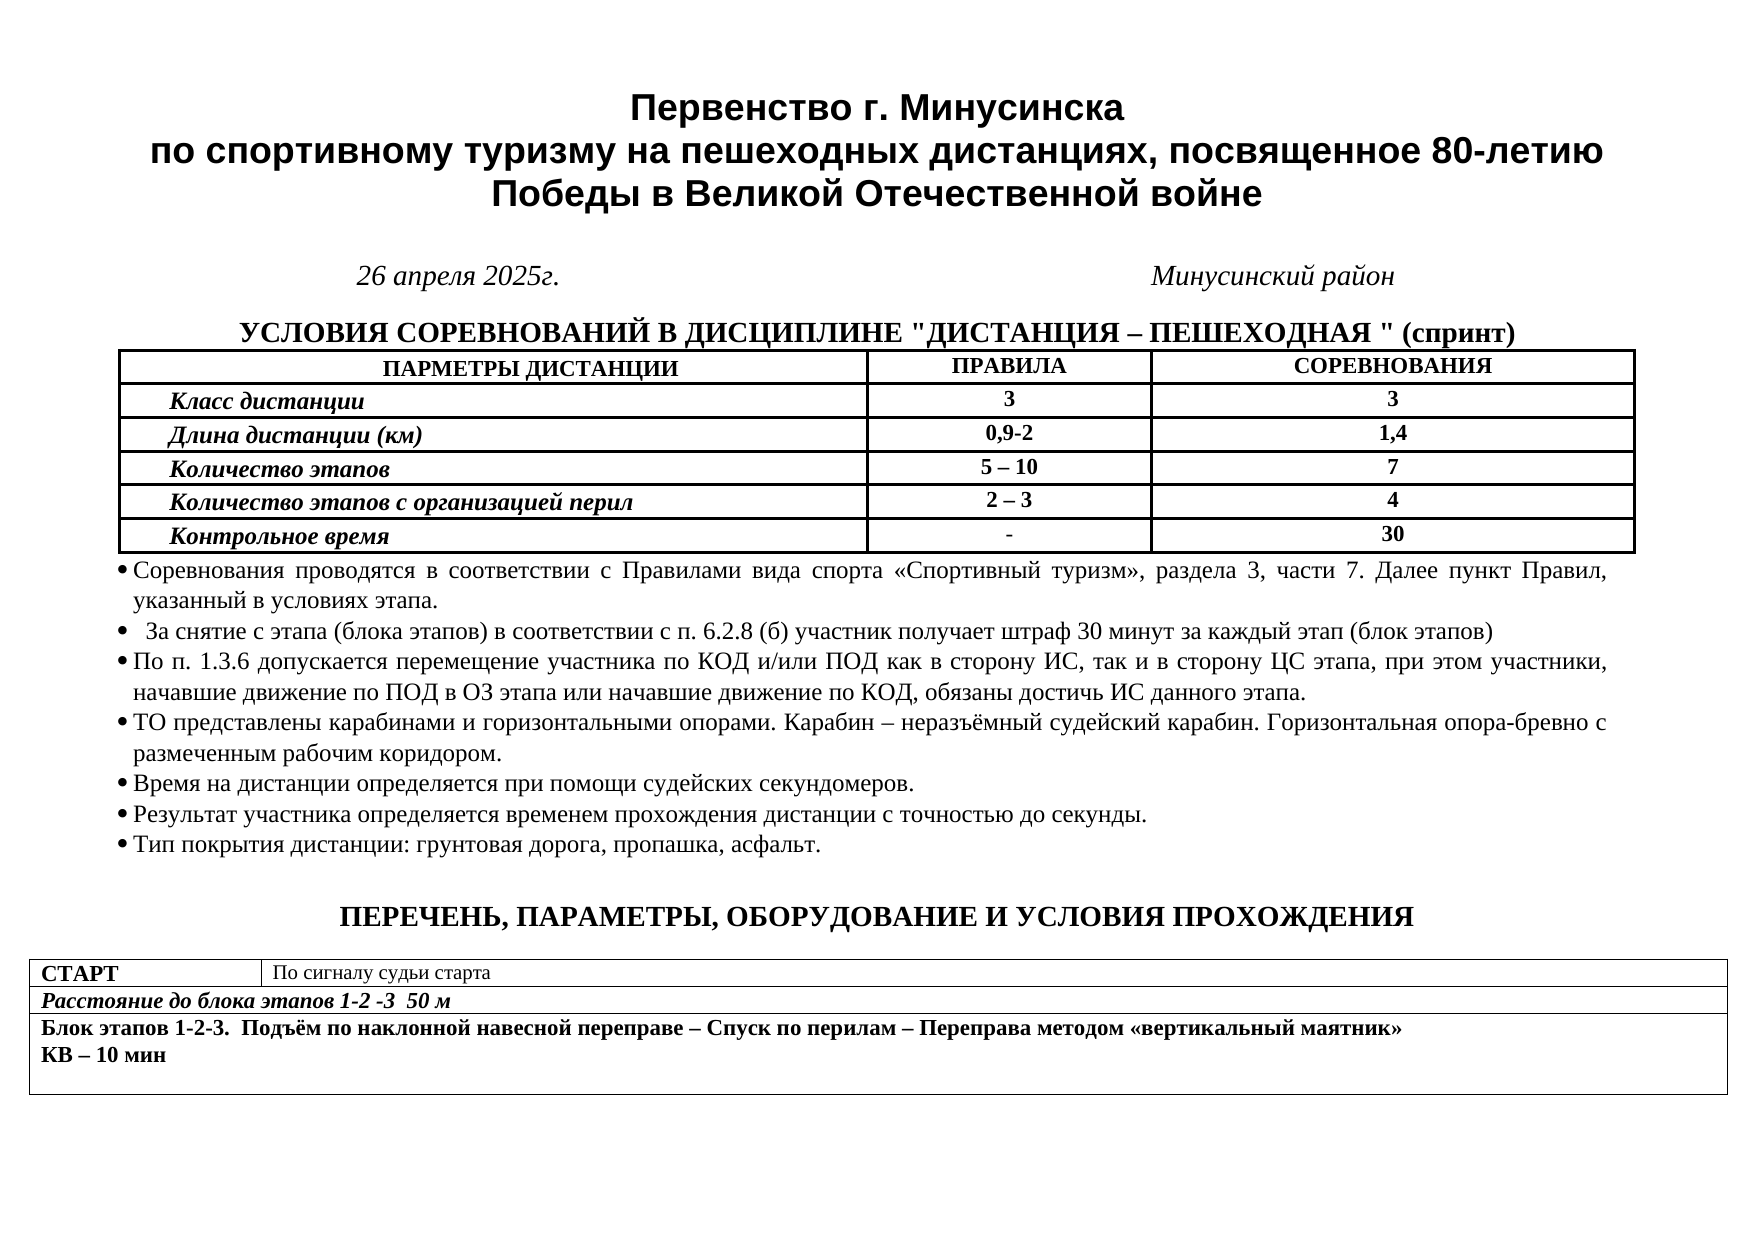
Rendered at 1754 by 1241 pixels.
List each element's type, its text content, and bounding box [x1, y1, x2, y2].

text ПЕРЕЧЕНЬ, ПАРАМЕТРЫ, ОБОРУДОВАНИЕ И УСЛОВИЯ ПРОХОЖДЕНИЯ [118, 899, 1636, 932]
list Время на дистанции определяется при помощи судейских секундомеров. [118, 767, 1609, 798]
table_cell - [869, 520, 1150, 551]
table_header По сигналу судьи старта [262, 960, 1727, 986]
table_cell Контрольное время [121, 520, 866, 551]
list За снятие с этапа (блока этапов) в соответствии с п. 6.2.8 (б) участник получает штраф 30 минут за каждый этап (блок этапов) [118, 615, 1609, 645]
table_cell Количество этапов с организацией перил [121, 486, 866, 517]
table_cell 1,4 [1153, 419, 1633, 449]
table_cell 3 [1153, 385, 1633, 416]
table_header ПАРМЕТРЫ ДИСТАНЦИИ [121, 352, 866, 382]
list ТО представлены карабинами и горизонтальными опорами. Карабин – неразъёмный судейский карабин. Горизонтальная опора-бревно с размеченным рабочим коридором. [118, 706, 1609, 767]
table_cell Класс дистанции [121, 385, 866, 416]
table_cell 0,9-2 [869, 419, 1150, 449]
table_cell 4 [1153, 486, 1633, 517]
list По п. 1.3.6 допускается перемещение участника по КОД и/или ПОД как в сторону ИС, так и в сторону ЦС этапа, при этом участники, начавшие движение по ПОД в ОЗ этапа или начавшие движение по КОД, обязаны достичь ИС данного этапа. [118, 645, 1609, 706]
text 26 апреля 2025г. Минусинский район [118, 258, 1636, 291]
list Тип покрытия дистанции: грунтовая дорога, пропашка, асфальт. [118, 828, 1609, 859]
table_cell 30 [1153, 520, 1633, 551]
table_header СОРЕВНОВАНИЯ [1153, 352, 1633, 382]
text УСЛОВИЯ СОРЕВНОВАНИЙ В ДИСЦИПЛИНЕ "ДИСТАНЦИЯ – ПЕШЕХОДНАЯ " (спринт) [118, 315, 1636, 349]
table_cell Количество этапов [121, 453, 866, 483]
table_cell Блок этапов 1-2-3. Подъём по наклонной навесной переправе – Спуск по перилам – Переправа методом «вертикальный маятник» КВ – 10 мин [30, 1014, 1727, 1093]
table_cell Длина дистанции (км) [121, 419, 866, 449]
table_cell 2 – 3 [869, 486, 1150, 517]
table_cell 7 [1153, 453, 1633, 483]
list Результат участника определяется временем прохождения дистанции с точностью до секунды. [118, 798, 1609, 828]
text Первенство г. Минусинска [118, 85, 1636, 128]
table_cell Расстояние до блока этапов 1-2 -3 50 м [30, 987, 1727, 1013]
table_header СТАРТ [30, 960, 261, 986]
text по спортивному туризму на пешеходных дистанциях, посвященное 80-летию Победы в Великой Отечественной войне [118, 128, 1636, 215]
list Соревнования проводятся в соответствии с Правилами вида спорта «Спортивный туризм», раздела 3, части 7. Далее пункт Правил, указанный в условиях этапа. [118, 554, 1609, 615]
table_cell 5 – 10 [869, 453, 1150, 483]
table_header ПРАВИЛА [869, 352, 1150, 382]
table_cell 3 [869, 385, 1150, 416]
